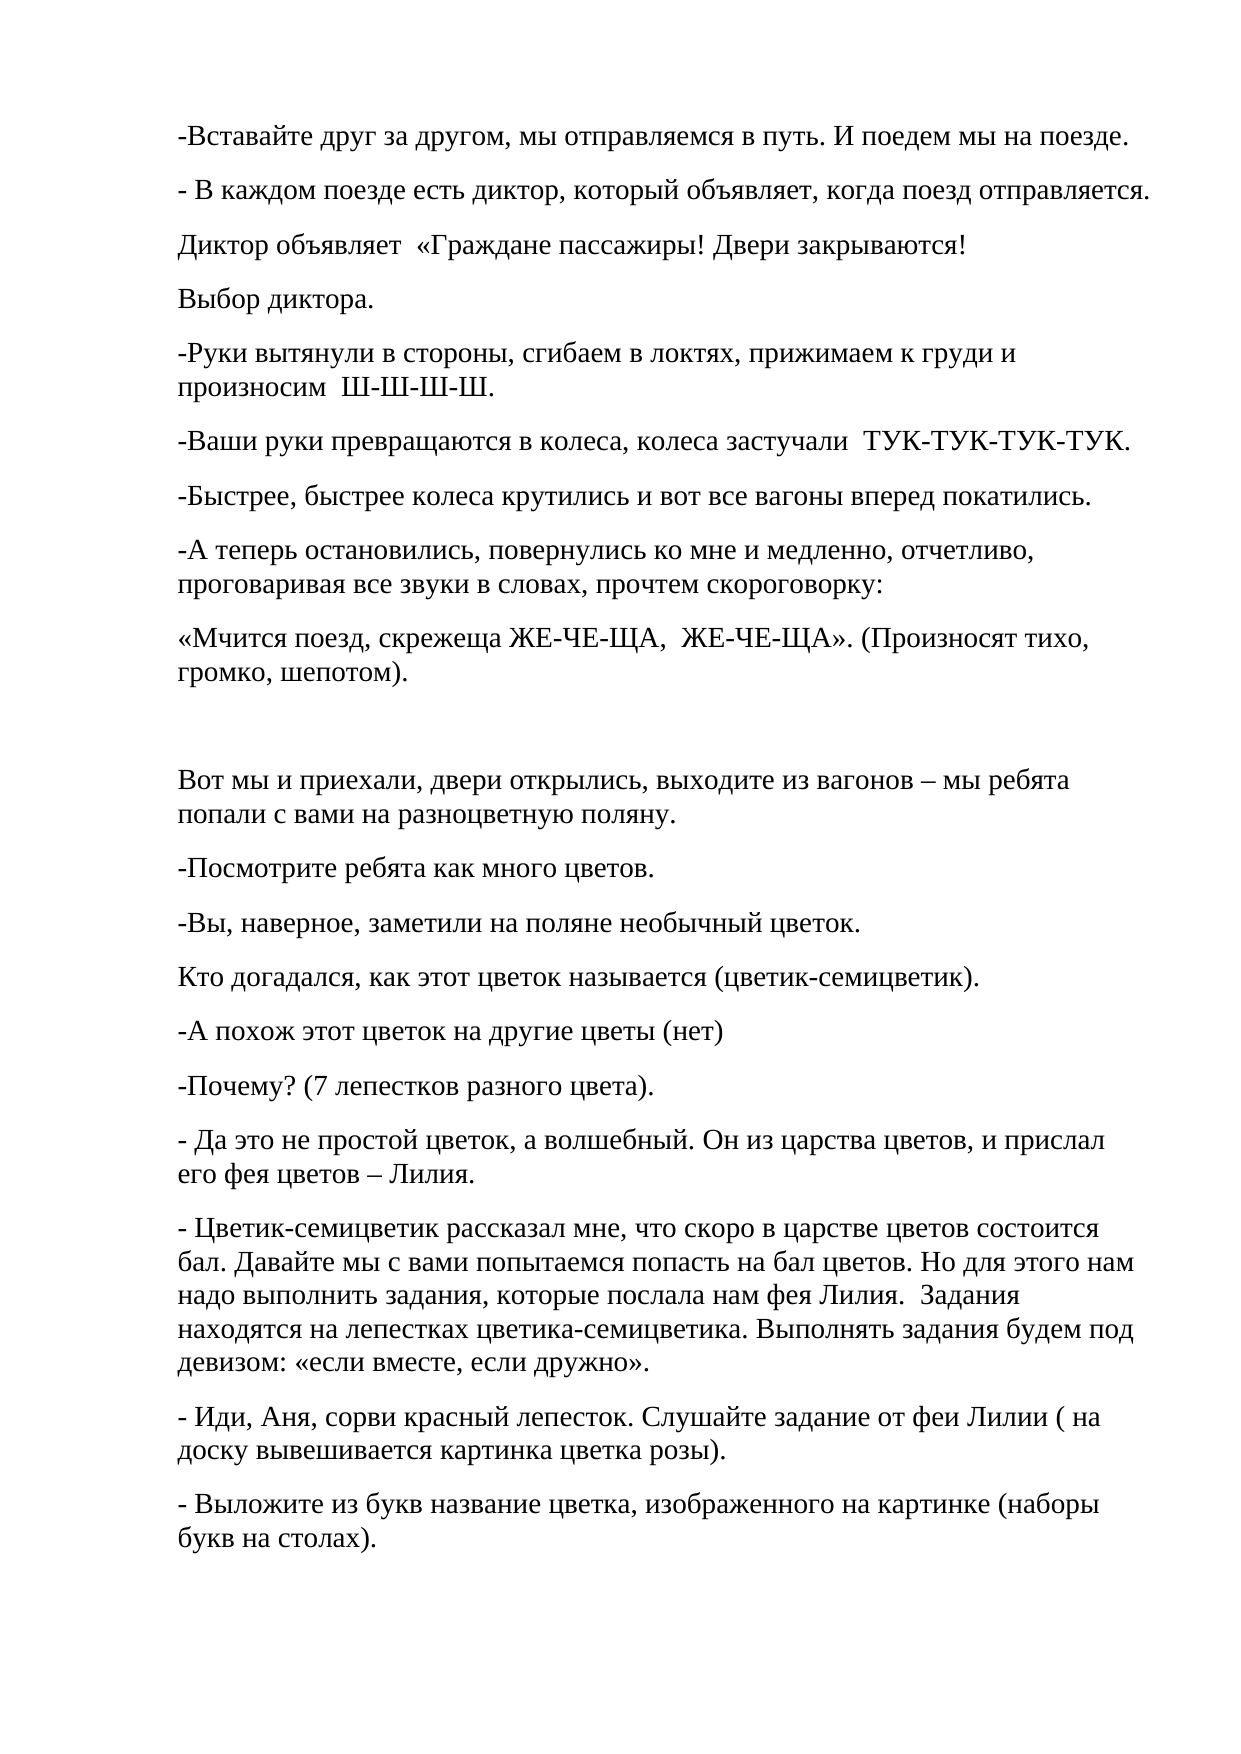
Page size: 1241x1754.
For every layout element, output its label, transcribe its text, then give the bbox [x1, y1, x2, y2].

text Диктор объявляет «Граждане пассажиры! Двери закрываются! [177, 227, 1152, 260]
text -Быстрее, быстрее колеса крутились и вот все вагоны вперед покатились. [177, 478, 1152, 511]
text -Руки вытянули в стороны, сгибаем в локтях, прижимаем к груди и произносим Ш-Ш-Ш-Ш. [177, 336, 1152, 403]
text Вот мы и приехали, двери открылись, выходите из вагонов – мы ребята попали с вами на разноцветную поляну. [177, 762, 1152, 829]
text -Вставайте друг за другом, мы отправляемся в путь. И поедем мы на поезде. [177, 118, 1152, 152]
text -А теперь остановились, повернулись ко мне и медленно, отчетливо, проговаривая все звуки в словах, прочтем скороговорку: [177, 532, 1152, 599]
text - Иди, Аня, сорви красный лепесток. Слушайте задание от феи Лилии ( на доску вывешивается картинка цветка розы). [177, 1399, 1152, 1466]
text - Да это не простой цветок, а волшебный. Он из царства цветов, и прислал его фея цветов – Лилия. [177, 1122, 1152, 1189]
text -А похож этот цветок на другие цветы (нет) [177, 1013, 1152, 1047]
text -Посмотрите ребята как много цветов. [177, 850, 1152, 884]
text -Почему? (7 лепестков разного цвета). [177, 1068, 1152, 1101]
text Выбор диктора. [177, 281, 1152, 315]
text Кто догадался, как этот цветок называется (цветик-семицветик). [177, 959, 1152, 993]
text -Ваши руки превращаются в колеса, колеса застучали ТУК-ТУК-ТУК-ТУК. [177, 423, 1152, 457]
text - В каждом поезде есть диктор, который объявляет, когда поезд отправляется. [177, 172, 1152, 206]
text «Мчится поезд, скрежеща ЖЕ-ЧЕ-ЩА, ЖЕ-ЧЕ-ЩА». (Произносят тихо, громко, шепотом). [177, 620, 1152, 687]
text - Цветик-семицветик рассказал мне, что скоро в царстве цветов состоится бал. Давайте мы с вами попытаемся попасть на бал цветов. Но для этого нам надо выполнить задания, которые послала нам фея Лилия. Задания находятся на лепестках цветика-семицветика. Выполнять задания будем под девизом: «если вместе, если дружно». [177, 1210, 1152, 1378]
text -Вы, наверное, заметили на поляне необычный цветок. [177, 905, 1152, 938]
text - Выложите из букв название цветка, изображенного на картинке (наборы букв на столах). [177, 1487, 1152, 1554]
